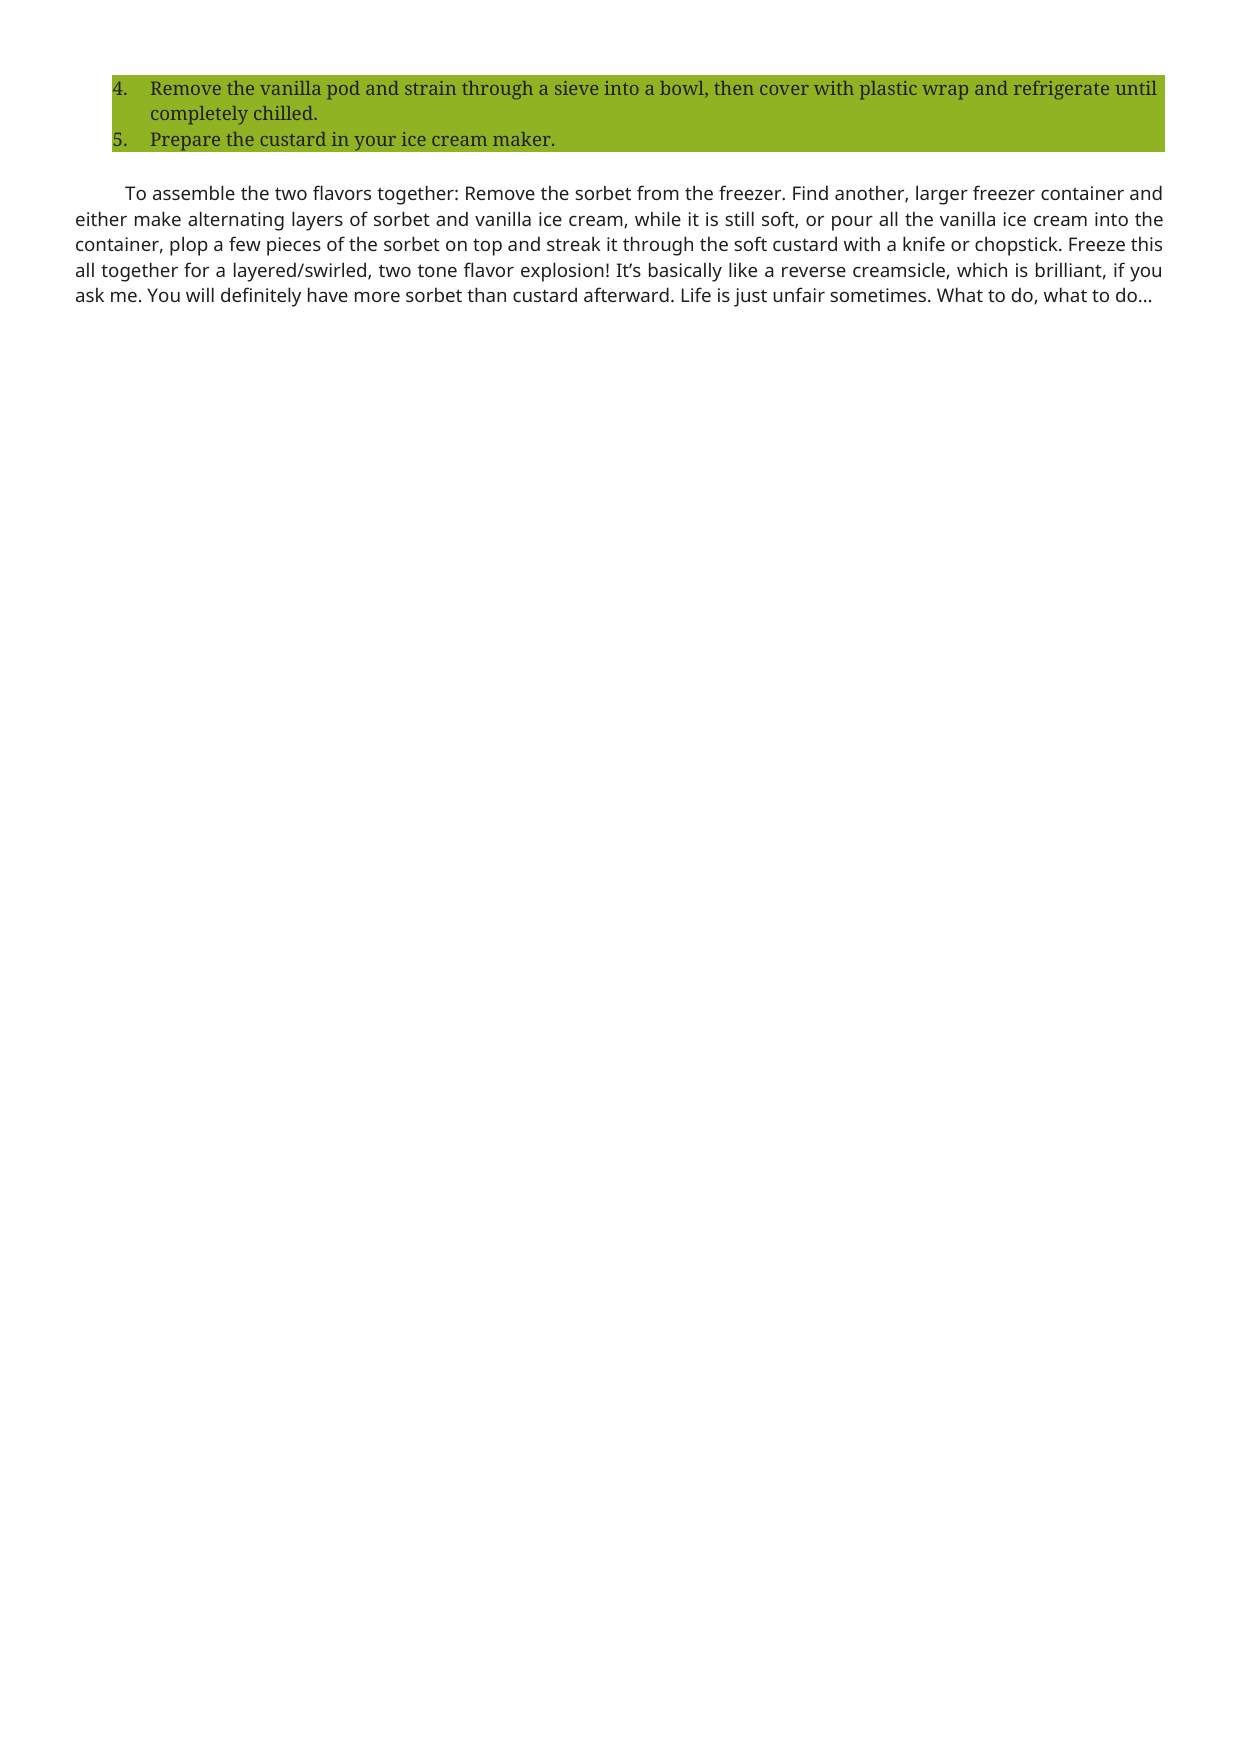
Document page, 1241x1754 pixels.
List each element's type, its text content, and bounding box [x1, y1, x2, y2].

list Remove the vanilla pod and strain through a sieve into a bowl, then cover with plastic wrap and refrigerate until completely chilled. [112, 75, 1165, 126]
list Prepare the custard in your ice cream maker. [112, 126, 1165, 152]
text To assemble the two flavors together: Remove the sorbet from the freezer. Find another, larger freezer container and either make alternating layers of sorbet and vanilla ice cream, while it is still soft, or pour all the vanilla ice cream into the container, plop a few pieces of the sorbet on top and streak it through the soft custard with a knife or chopstick. Freeze this all together for a layered/swirled, two tone flavor explosion! It’s basically like a reverse creamsicle, which is brilliant, if you ask me. You will definitely have more sorbet than custard afterward. Life is just unfair sometimes. What to do, what to do… [75, 181, 1165, 308]
